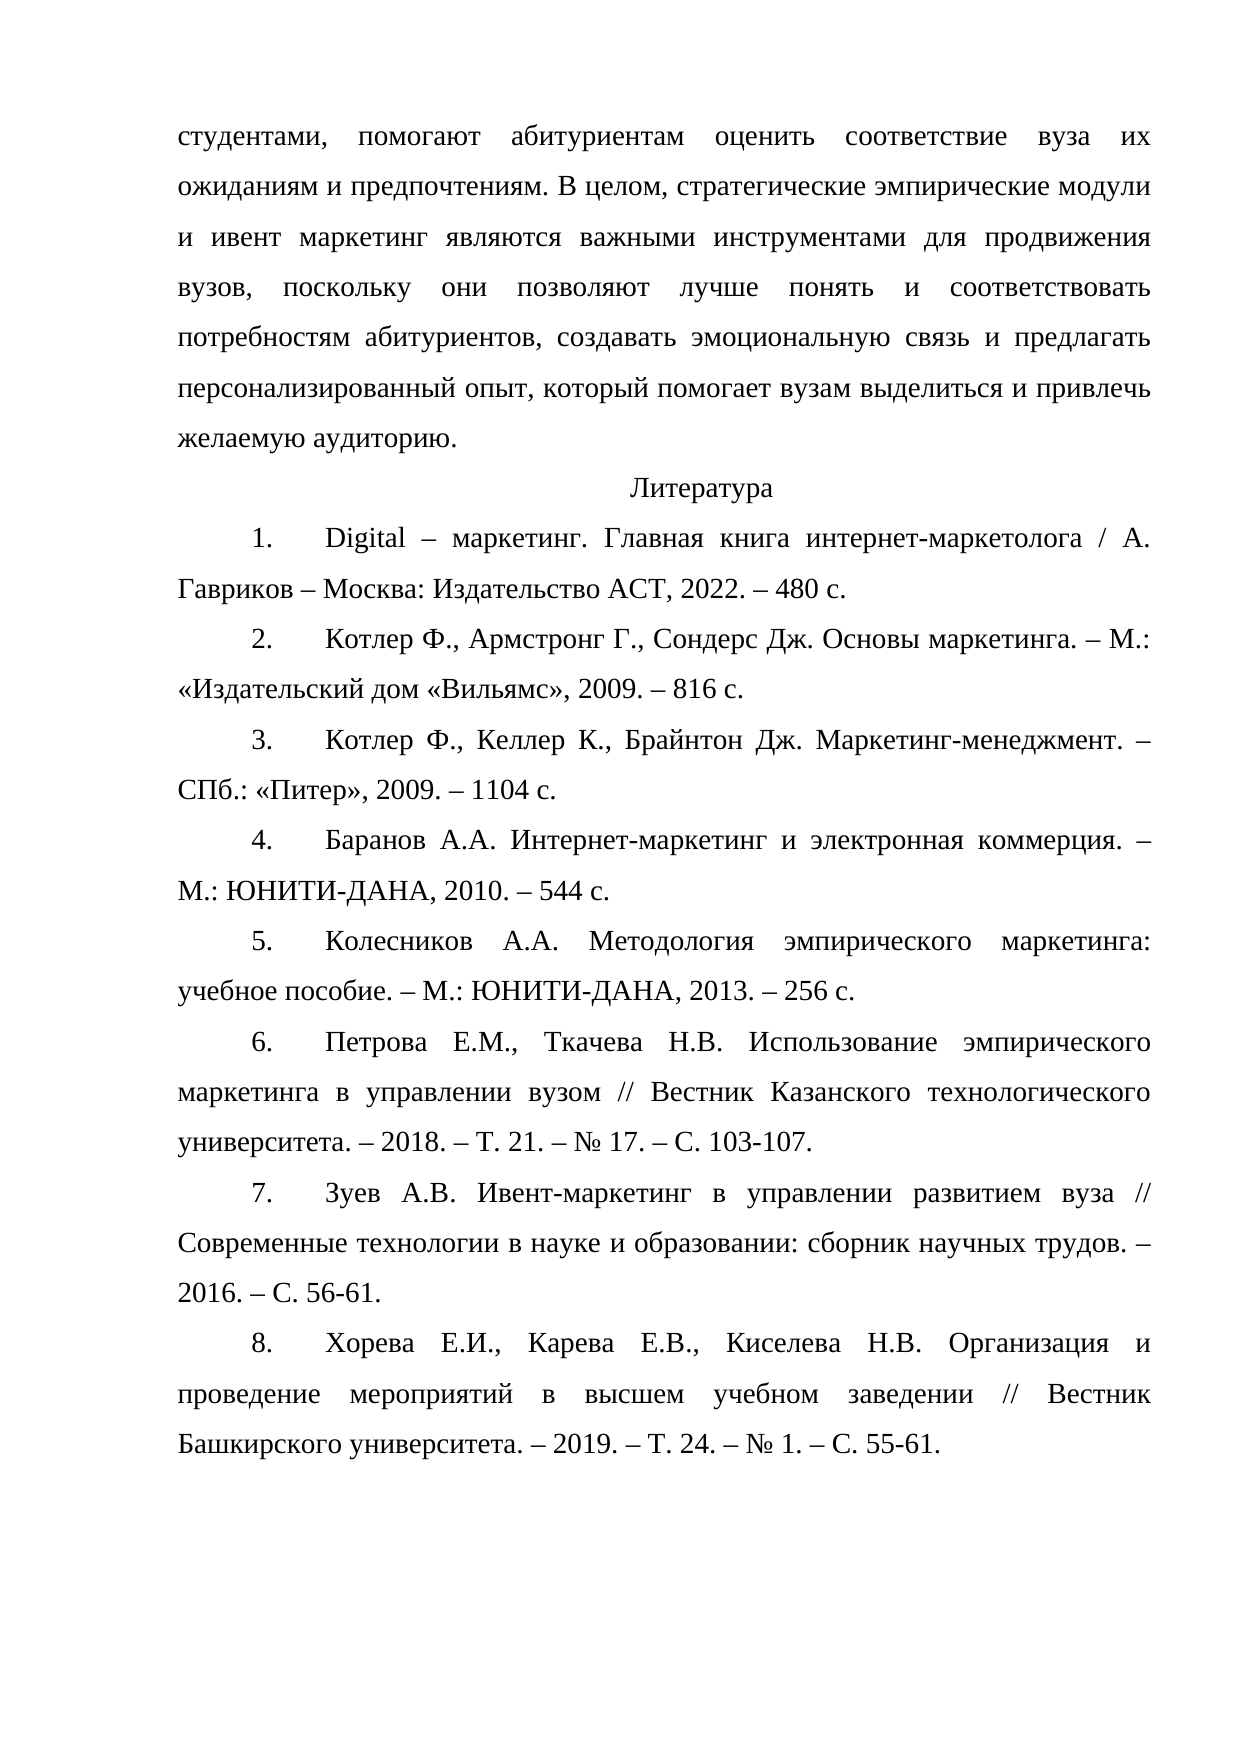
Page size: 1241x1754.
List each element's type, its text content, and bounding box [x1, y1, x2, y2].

list Digital – маркетинг. Главная книга интернет-маркетолога / А. Гавриков – Москва: Издательство АСТ, 2022. – 480 с. [177, 521, 1152, 604]
list Хорева Е.И., Карева Е.В., Киселева Н.В. Организация и проведение мероприятий в высшем учебном заведении // Вестник Башкирского университета. – 2019. – Т. 24. – № 1. – С. 55-61. [177, 1326, 1152, 1460]
list Колесников А.А. Методология эмпирического маркетинга: учебное пособие. – М.: ЮНИТИ-ДАНА, 2013. – 256 с. [177, 923, 1152, 1007]
list Баранов А.А. Интернет-маркетинг и электронная коммерция. – М.: ЮНИТИ-ДАНА, 2010. – 544 с. [177, 822, 1152, 906]
list Зуев А.В. Ивент-маркетинг в управлении развитием вуза // Современные технологии в науке и образовании: сборник научных трудов. – 2016. – С. 56-61. [177, 1175, 1152, 1309]
text Литература [177, 470, 1152, 504]
list Котлер Ф., Келлер К., Брайнтон Дж. Маркетинг-менеджмент. – СПб.: «Питер», 2009. – 1104 с. [177, 722, 1152, 806]
list Котлер Ф., Армстронг Г., Сондерс Дж. Основы маркетинга. – М.: «Издательский дом «Вильямс», 2009. – 816 с. [177, 621, 1152, 705]
list Петрова Е.М., Ткачева Н.В. Использование эмпирического маркетинга в управлении вузом // Вестник Казанского технологического университета. – 2018. – Т. 21. – № 17. – С. 103-107. [177, 1024, 1152, 1158]
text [177, 118, 1152, 453]
